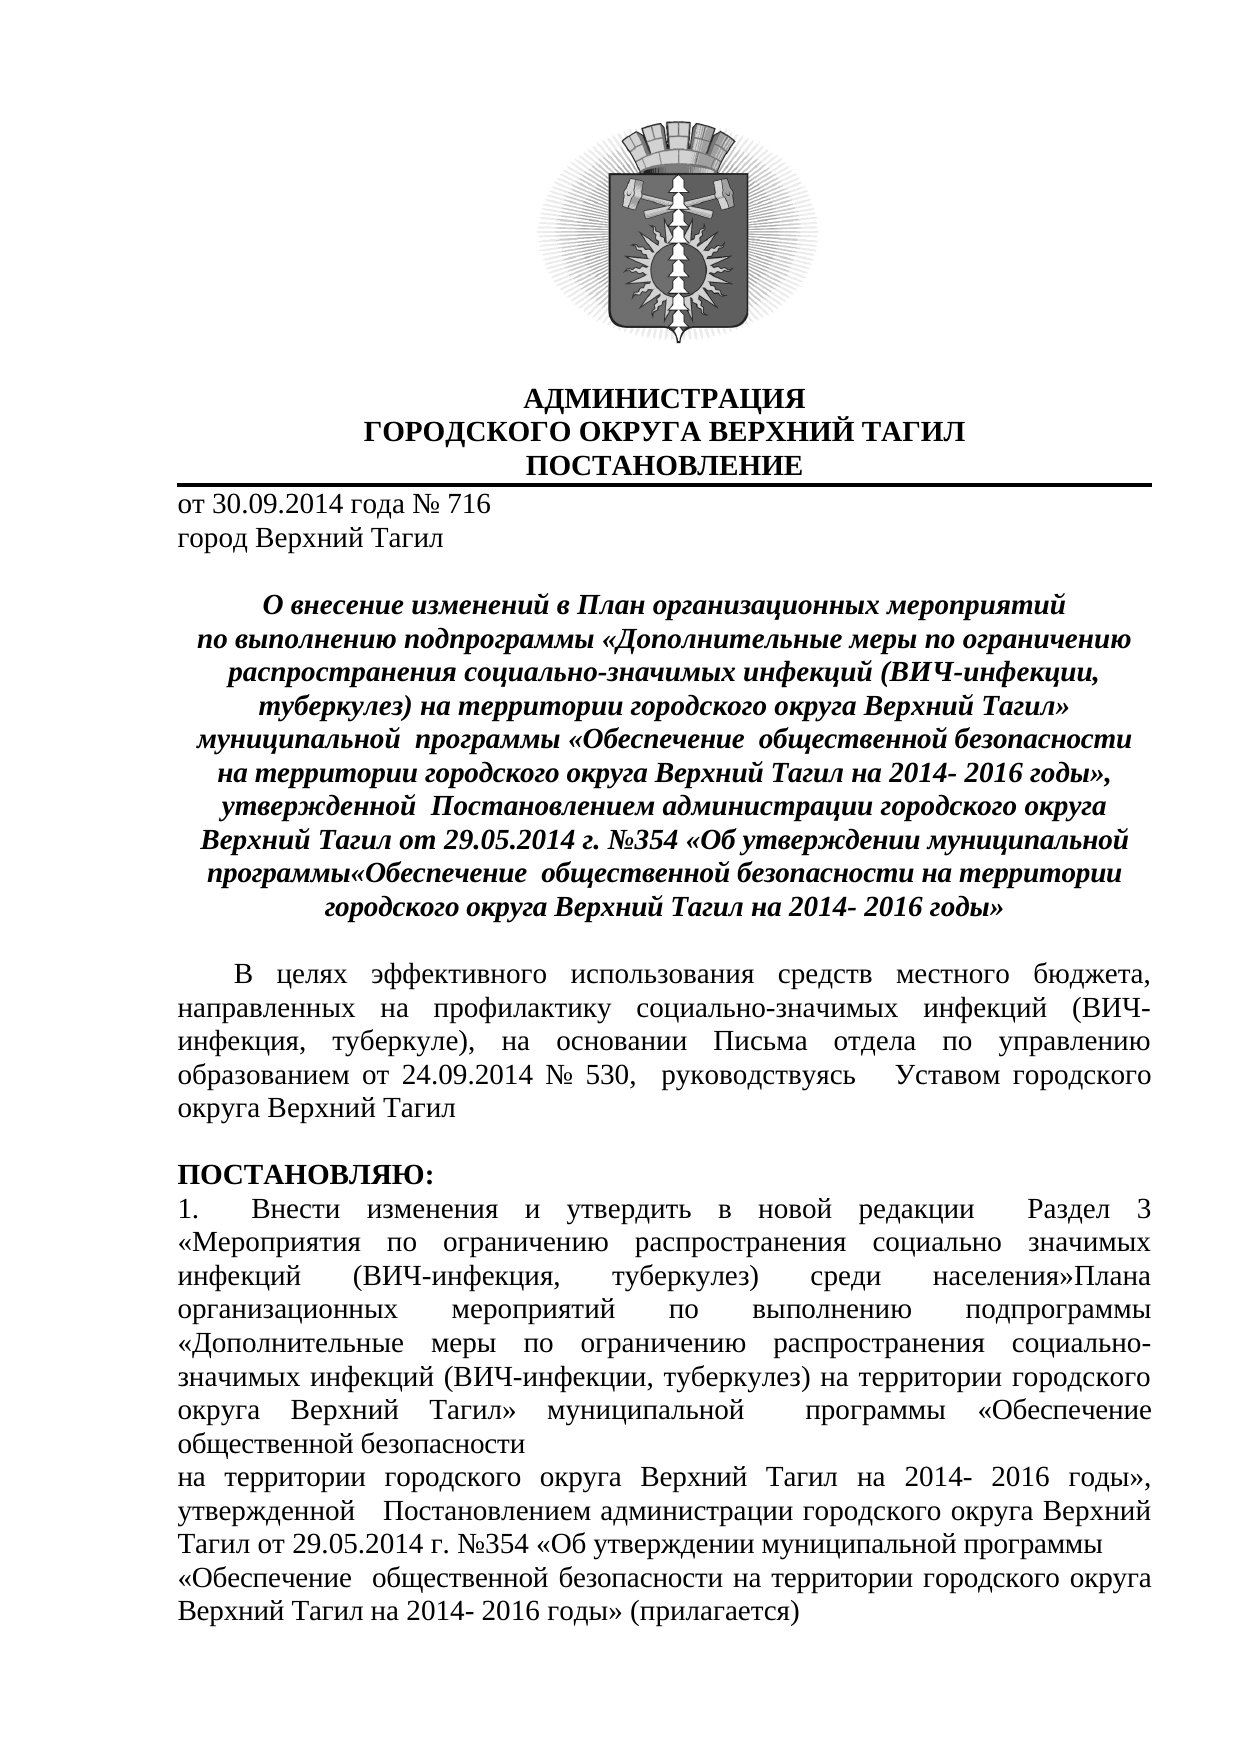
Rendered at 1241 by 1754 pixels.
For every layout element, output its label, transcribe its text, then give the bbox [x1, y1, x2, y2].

text В целях эффективного использования средств местного бюджета, направленных на профилактику социально-значимых инфекций (ВИЧ-инфекция, туберкуле), на основании Письма отдела по управлению образованием от 24.09.2014 № 530, руководствуясь Уставом городского округа Верхний Тагил [177, 956, 1152, 1124]
text ПОСТАНОВЛЯЮ: [177, 1157, 1152, 1191]
text «Обеспечение общественной безопасности на территории городского округа Верхний Тагил на 2014- 2016 годы» (прилагается) [177, 1560, 1152, 1627]
list О внесение изменений в План организационных мероприятий [177, 587, 1152, 621]
text на территории городского округа Верхний Тагил на 2014- 2016 годы», утвержденной Постановлением администрации городского округа Верхний Тагил от 29.05.. №354 «Об утверждении муниципальной программы [177, 1459, 1152, 1560]
title АДМИНИСТРАЦИЯ [177, 381, 1152, 414]
text город Верхний Тагил [177, 520, 1152, 554]
list Внести изменения и утвердить в новой редакции Раздел 3 «Мероприятия по ограничению распространения социально значимых инфекций (ВИЧ-инфекция, туберкулез) среди населения»Плана организационных мероприятий по выполнению подпрограммы «Дополнительные меры по ограничению распространения социально-значимых инфекций (ВИЧ-инфекции, туберкулез) на территории городского округа Верхний Тагил» муниципальной программы «Обеспечение общественной безопасности [177, 1191, 1152, 1459]
picture [512, 112, 833, 348]
text от 30.09.2014 года № 716 [177, 487, 1152, 520]
list по выполнению подпрограммы «Дополнительные меры по ограничению распространения социально-значимых инфекций (ВИЧ-инфекции, туберкулез) на территории городского округа Верхний Тагил» муниципальной программы «Обеспечение общественной безопасности [177, 621, 1152, 755]
title ГОРОДСКОГО ОКРУГА ВЕРХНИЙ ТАГИЛ [177, 414, 1152, 448]
text на территории городского округа Верхний Тагил на 2014- 2016 годы», утвержденной Постановлением администрации городского округа Верхний Тагил от 29.05.. №354 «Об утверждении муниципальной программы«Обеспечение общественной безопасности на территории городского округа Верхний Тагил на 2014- 2016 годы» [177, 755, 1152, 923]
title ПОСТАНОВЛЕНИЕ [177, 448, 1152, 483]
